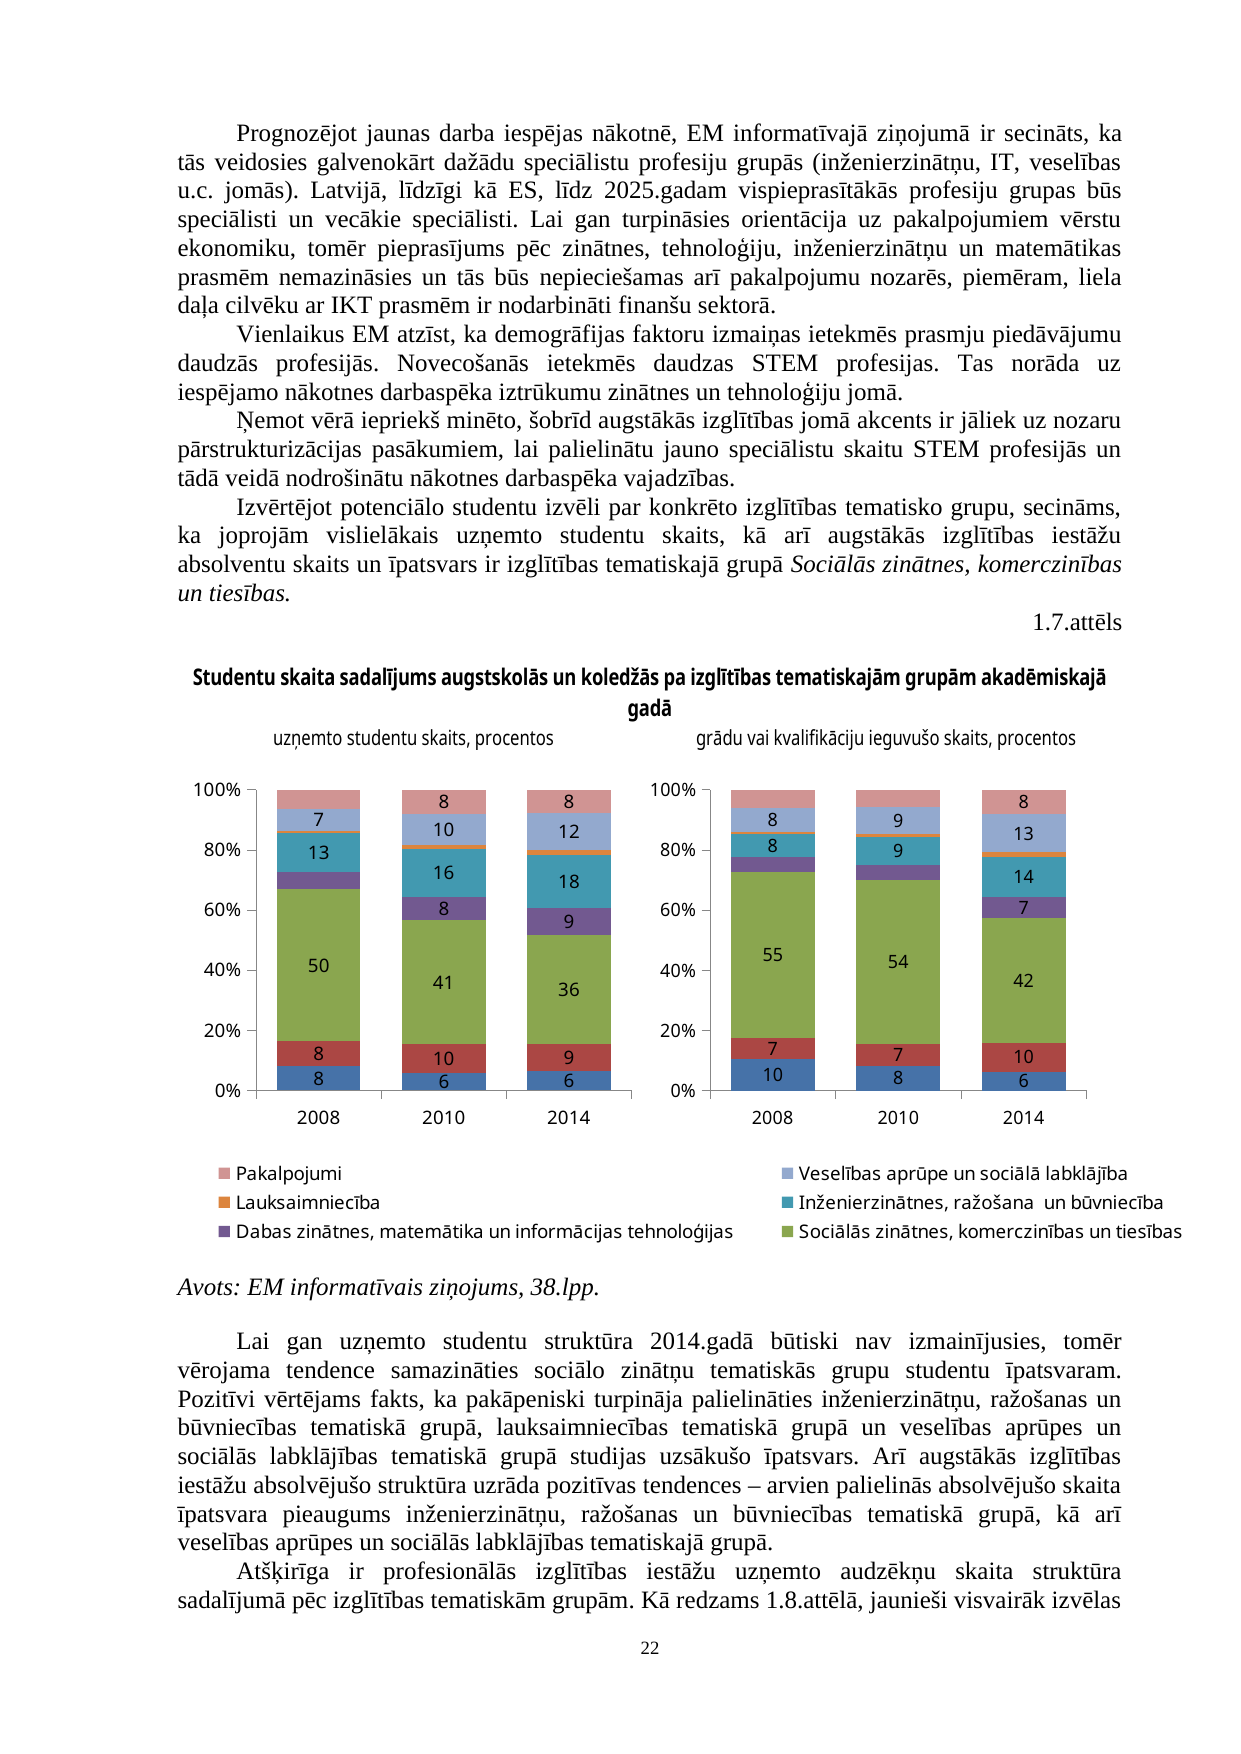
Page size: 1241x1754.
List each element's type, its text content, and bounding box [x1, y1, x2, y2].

text Izvērtējot potenciālo studentu izvēli par konkrēto izglītības tematisko grupu, secināms, ka joprojām vislielākais uzņemto studentu skaits, kā arī augstākās izglītības iestāžu absolventu skaits un īpatsvars ir izglītības tematiskajā grupā Sociālās zinātnes, komerczinības un tiesības. [177, 492, 1122, 607]
text Vienlaikus EM atzīst, ka demogrāfijas faktoru izmaiņas ietekmēs prasmju piedāvājumu daudzās profesijās. Novecošanās ietekmēs daudzas STEM profesijas. Tas norāda uz iespējamo nākotnes darbaspēka iztrūkumu zinātnes un tehnoloģiju jomā. [177, 319, 1122, 406]
text Lai gan uzņemto studentu struktūra 2014.gadā būtiski nav izmainījusies, tomēr vērojama tendence samazināties sociālo zinātņu tematiskās grupu studentu īpatsvaram. Pozitīvi vērtējams fakts, ka pakāpeniski turpināja palielināties inženierzinātņu, ražošanas un būvniecības tematiskā grupā, lauksaimniecības tematiskā grupā un veselības aprūpes un sociālās labklājības tematiskā grupā studijas uzsākušo īpatsvars. Arī augstākās izglītības iestāžu absolvējušo struktūra uzrāda pozitīvas tendences – arvien palielinās absolvējušo skaita īpatsvara pieaugums inženierzinātņu, ražošanas un būvniecības tematiskā grupā, kā arī veselības aprūpes un sociālās labklājības tematiskajā grupā. [177, 1326, 1122, 1556]
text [177, 1556, 1122, 1614]
text Studentu skaita sadalījums augstskolās un koledžās pa izglītības tematiskajām grupām akadēmiskajā gadā [177, 661, 1122, 723]
text Prognozējot jaunas darba iespējas nākotnē, EM informatīvajā ziņojumā ir secināts, ka tās veidosies galvenokārt dažādu speciālistu profesiju grupās (inženierzinātņu, IT, veselības u.c. jomās). Latvijā, līdzīgi kā ES, līdz 2025.gadam vispieprasītākās profesiju grupas būs speciālisti un vecākie speciālisti. Lai gan turpināsies orientācija uz pakalpojumiem vērstu ekonomiku, tomēr pieprasījums pēc zinātnes, tehnoloģiju, inženierzinātņu un matemātikas prasmēm nemazināsies un tās būs nepieciešamas arī pakalpojumu nozarēs, piemēram, liela daļa cilvēku ar IKT prasmēm ir nodarbināti finanšu sektorā. [177, 118, 1122, 319]
text uzņemto studentu skaits, procentos grādu vai kvalifikāciju ieguvušo skaits, procentos [177, 723, 1122, 752]
text Avots: EM informatīvais ziņojums, 38.lpp. [177, 1272, 1122, 1301]
text Ņemot vērā iepriekš minēto, šobrīd augstākās izglītības jomā akcents ir jāliek uz nozaru pārstrukturizācijas pasākumiem, lai palielinātu jauno speciālistu skaitu STEM profesijās un tādā veidā nodrošinātu nākotnes darbaspēka vajadzības. [177, 406, 1122, 492]
text 1.7.attēls [177, 607, 1122, 636]
